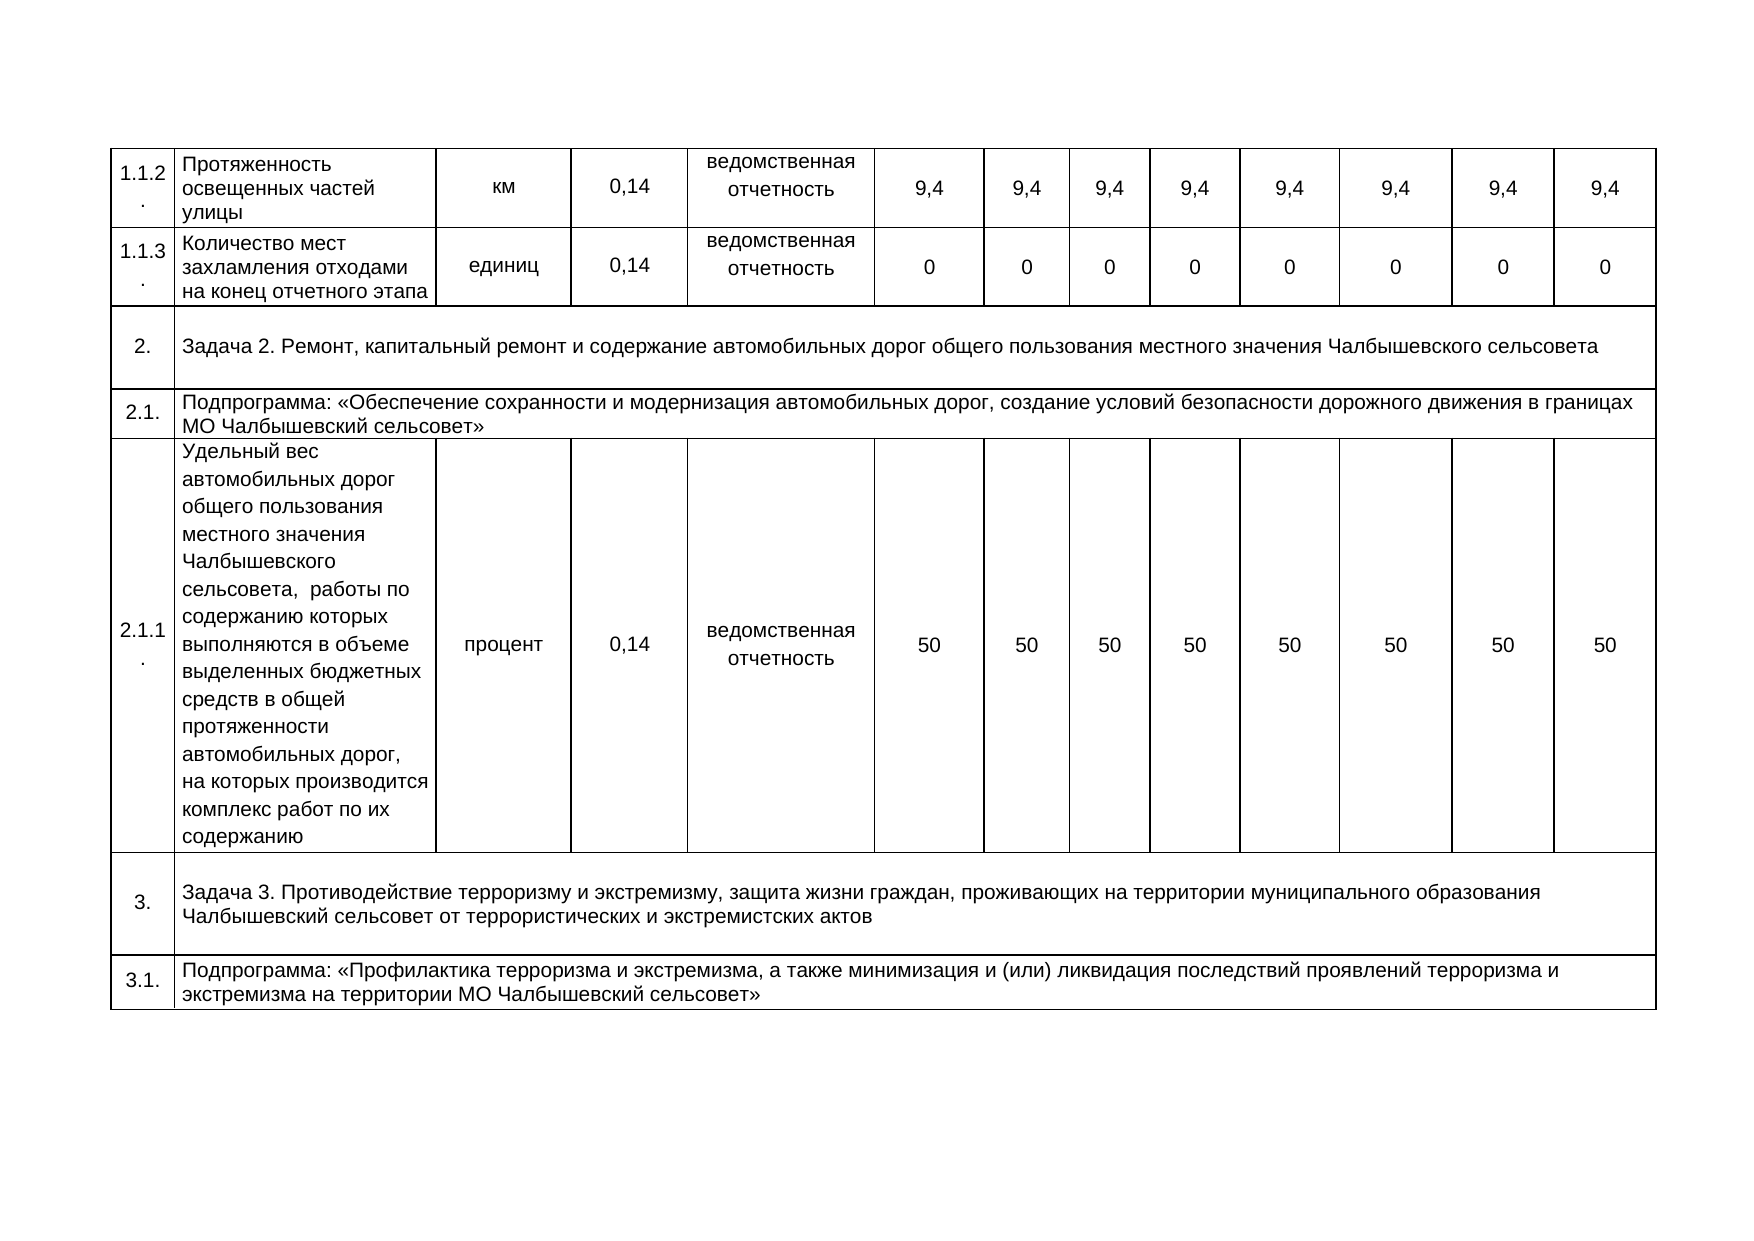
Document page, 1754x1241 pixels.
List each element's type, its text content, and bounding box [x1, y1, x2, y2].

table_cell 9,4 [1151, 149, 1239, 227]
table_cell км [437, 149, 570, 227]
table_cell 9,4 [985, 149, 1069, 227]
table_cell Задача 3. Противодействие терроризму и экстремизму, защита жизни граждан, проживающих на территории муниципального образования Чалбышевский сельсовет от террористических и экстремистских актов [175, 853, 1655, 954]
table_cell 3.1. [112, 956, 174, 1008]
table_cell 0 [875, 228, 983, 305]
table_cell 2. [112, 307, 174, 388]
table_cell 50 [1555, 439, 1655, 852]
table_cell 0 [1340, 228, 1451, 305]
table_cell Количество мест захламления отходами на конец отчетного этапа [175, 228, 435, 305]
table_cell Удельный вес автомобильных дорог общего пользования местного значения Чалбышевского сельсовета, работы по содержанию которых выполняются в объеме выделенных бюджетных средств в общей протяженности автомобильных дорог, на которых производится комплекс работ по их содержанию [175, 439, 435, 852]
table_cell Задача 2. Ремонт, капитальный ремонт и содержание автомобильных дорог общего пользования местного значения Чалбышевского сельсовета [175, 307, 1655, 388]
table_cell 50 [1241, 439, 1339, 852]
table_cell ведомственная отчетность [688, 439, 874, 852]
table_cell 1.1.3. [112, 228, 174, 305]
table_cell 2.1. [112, 390, 174, 437]
table_cell 50 [1453, 439, 1553, 852]
table_cell 1.1.2. [112, 149, 174, 227]
table_cell Подпрограмма: «Профилактика терроризма и экстремизма, а также минимизация и (или) ликвидация последствий проявлений терроризма и экстремизма на территории МО Чалбышевский сельсовет» [175, 956, 1655, 1008]
table_cell 0 [1555, 228, 1655, 305]
table_cell 0,14 [572, 149, 687, 227]
table_cell Подпрограмма: «Обеспечение сохранности и модернизация автомобильных дорог, создание условий безопасности дорожного движения в границах МО Чалбышевский сельсовет» [175, 390, 1655, 437]
table_cell 0 [985, 228, 1069, 305]
table_cell 0 [1453, 228, 1553, 305]
table_cell 50 [1340, 439, 1451, 852]
table_cell 0 [1070, 228, 1149, 305]
table_cell ведомственная отчетность [688, 228, 874, 305]
table_cell 9,4 [1453, 149, 1553, 227]
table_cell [688, 149, 874, 227]
table_cell 50 [1151, 439, 1239, 852]
table_cell 3. [112, 853, 174, 954]
table_cell 9,4 [1241, 149, 1339, 227]
table_cell 0 [1151, 228, 1239, 305]
table_cell 0,14 [572, 228, 687, 305]
table_cell 2.1.1. [112, 439, 174, 852]
table_cell 9,4 [875, 149, 983, 227]
table_cell Протяженность освещенных частей улицы [175, 149, 435, 227]
table_cell 50 [985, 439, 1069, 852]
table_cell 9,4 [1340, 149, 1451, 227]
table_cell 0 [1241, 228, 1339, 305]
table_cell 50 [875, 439, 983, 852]
table_cell единиц [437, 228, 570, 305]
table_cell 50 [1070, 439, 1149, 852]
table_cell 9,4 [1070, 149, 1149, 227]
table_cell 9,4 [1555, 149, 1655, 227]
table_cell процент [437, 439, 570, 852]
table_cell 0,14 [572, 439, 687, 852]
